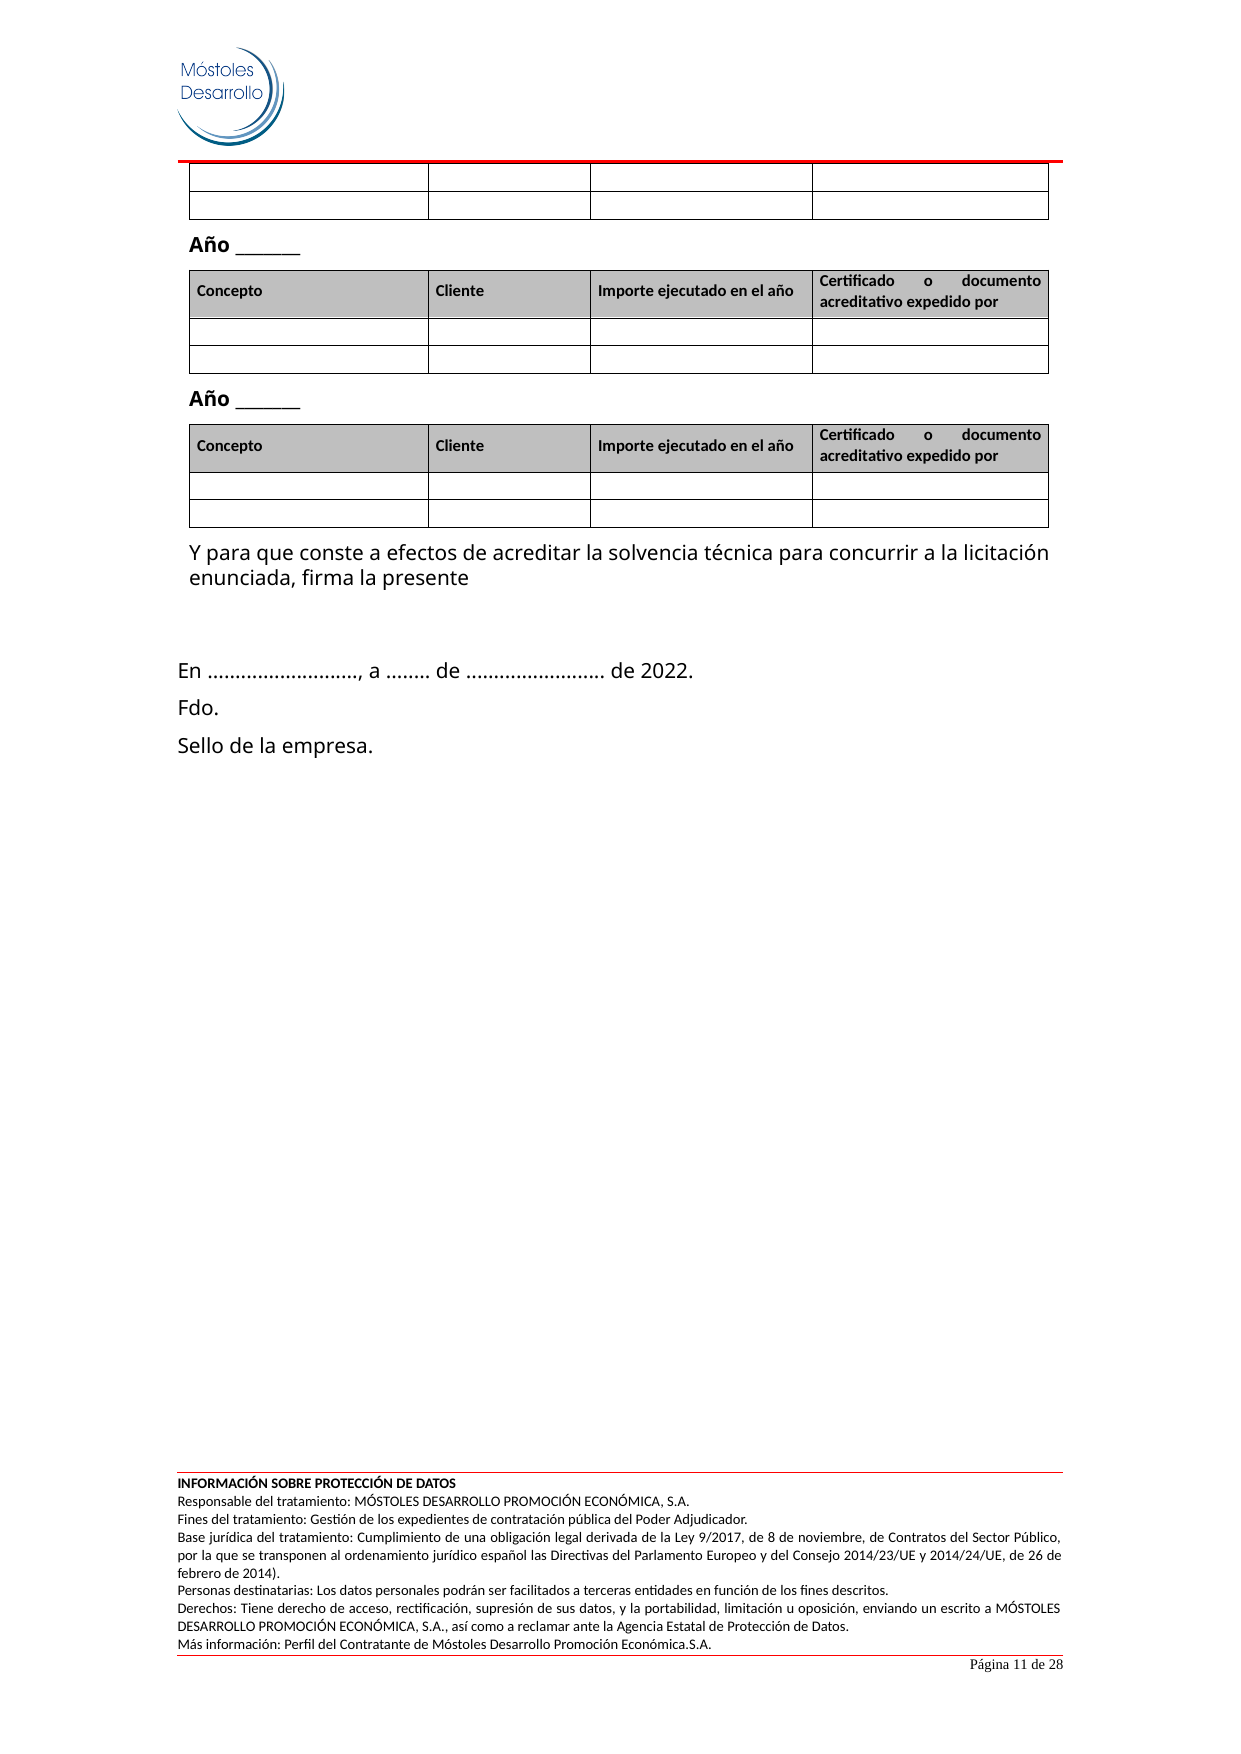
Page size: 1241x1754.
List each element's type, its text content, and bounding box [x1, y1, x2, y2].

picture [240, 98, 285, 146]
text Sello de la empresa. [177, 733, 1063, 758]
picture [177, 47, 285, 146]
text Fdo. [177, 696, 1063, 721]
text En ..........................., a ........ de ......................... de 2022. [177, 658, 1063, 683]
table_cell Y para que conste a efectos de acreditar la solvencia técnica para concurrir a la licitación enunciada, firma la presente [178, 528, 1062, 646]
